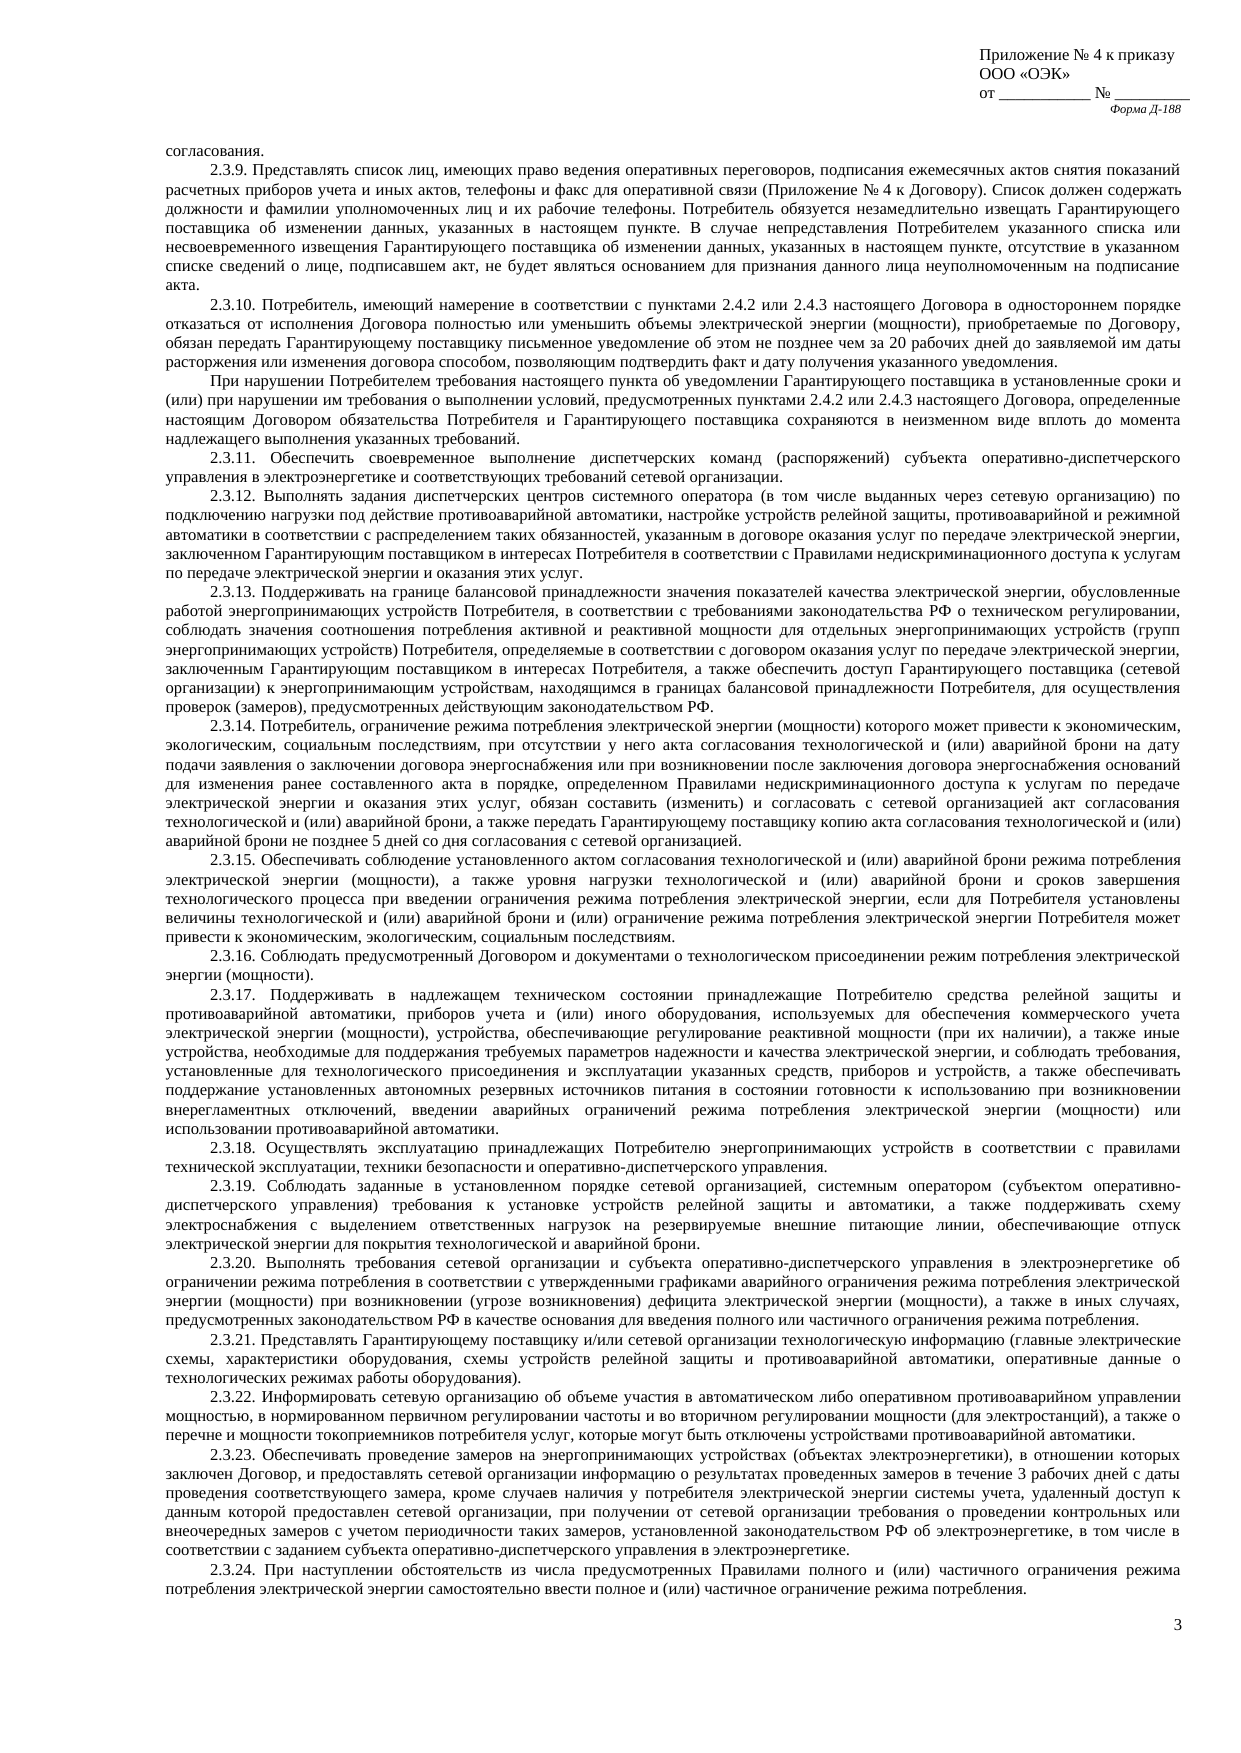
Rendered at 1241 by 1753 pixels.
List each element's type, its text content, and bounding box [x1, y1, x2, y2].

text 2.3.24. При наступлении обстоятельств из числа предусмотренных Правилами полного и (или) частичного ограничения режима потребления электрической энергии самостоятельно ввести полное и (или) частичное ограничение режима потребления. [165, 1559, 1182, 1598]
text 2.3.21. Представлять Гарантирующему поставщику и/или сетевой организации технологическую информацию (главные электрические схемы, характеристики оборудования, схемы устройств релейной защиты и противоаварийной автоматики, оперативные данные о технологических режимах работы оборудования). [165, 1329, 1182, 1387]
text 2.3.20. Выполнять требования сетевой организации и субъекта оперативно-диспетчерского управления в электроэнергетике об ограничении режима потребления в соответствии с утвержденными графиками аварийного ограничения режима потребления электрической энергии (мощности) при возникновении (угрозе возникновения) дефицита электрической энергии (мощности), а также в иных случаях, предусмотренных законодательством РФ в качестве основания для введения полного или частичного ограничения режима потребления. [165, 1253, 1182, 1329]
text 2.3.10. Потребитель, имеющий намерение в соответствии с пунктами 2.4.2 или 2.4.3 настоящего Договора в одностороннем порядке отказаться от исполнения Договора полностью или уменьшить объемы электрической энергии (мощности), приобретаемые по Договору, обязан передать Гарантирующему поставщику письменное уведомление об этом не позднее чем за 20 рабочих дней до заявляемой им даты расторжения или изменения договора способом, позволяющим подтвердить факт и дату получения указанного уведомления. [165, 294, 1182, 371]
text 2.3.16. Соблюдать предусмотренный Договором и документами о технологическом присоединении режим потребления электрической энергии (мощности). [165, 946, 1182, 984]
text 2.3.22. Информировать сетевую организацию об объеме участия в автоматическом либо оперативном противоаварийном управлении мощностью, в нормированном первичном регулировании частоты и во вторичном регулировании мощности (для электростанций), а также о перечне и мощности токоприемников потребителя услуг, которые могут быть отключены устройствами противоаварийной автоматики. [165, 1387, 1182, 1444]
text 2.3.17. Поддерживать в надлежащем техническом состоянии принадлежащие Потребителю средства релейной защиты и противоаварийной автоматики, приборов учета и (или) иного оборудования, используемых для обеспечения коммерческого учета электрической энергии (мощности), устройства, обеспечивающие регулирование реактивной мощности (при их наличии), а также иные устройства, необходимые для поддержания требуемых параметров надежности и качества электрической энергии, и соблюдать требования, установленные для технологического присоединения и эксплуатации указанных средств, приборов и устройств, а также обеспечивать поддержание установленных автономных резервных источников питания в состоянии готовности к использованию при возникновении внерегламентных отключений, введении аварийных ограничений режима потребления электрической энергии (мощности) или использовании противоаварийной автоматики. [165, 984, 1182, 1138]
text 2.3.23. Обеспечивать проведение замеров на энергопринимающих устройствах (объектах электроэнергетики), в отношении которых заключен Договор, и предоставлять сетевой организации информацию о результатах проведенных замеров в течение 3 рабочих дней с даты проведения соответствующего замера, кроме случаев наличия у потребителя электрической энергии системы учета, удаленный доступ к данным которой предоставлен сетевой организации, при получении от сетевой организации требования о проведении контрольных или внеочередных замеров с учетом периодичности таких замеров, установленной законодательством РФ об электроэнергетике, в том числе в соответствии с заданием субъекта оперативно-диспетчерского управления в электроэнергетике. [165, 1444, 1182, 1559]
text 2.3.18. Осуществлять эксплуатацию принадлежащих Потребителю энергопринимающих устройств в соответствии с правилами технической эксплуатации, техники безопасности и оперативно-диспетчерского управления. [165, 1138, 1182, 1176]
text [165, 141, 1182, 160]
text 2.3.13. Поддерживать на границе балансовой принадлежности значения показателей качества электрической энергии, обусловленные работой энергопринимающих устройств Потребителя, в соответствии с требованиями законодательства РФ о техническом регулировании, соблюдать значения соотношения потребления активной и реактивной мощности для отдельных энергопринимающих устройств (групп энергопринимающих устройств) Потребителя, определяемые в соответствии с договором оказания услуг по передаче электрической энергии, заключенным Гарантирующим поставщиком в интересах Потребителя, а также обеспечить доступ Гарантирующего поставщика (сетевой организации) к энергопринимающим устройствам, находящимся в границах балансовой принадлежности Потребителя, для осуществления проверок (замеров), предусмотренных действующим законодательством РФ. [165, 582, 1182, 716]
text При нарушении Потребителем требования настоящего пункта об уведомлении Гарантирующего поставщика в установленные сроки и (или) при нарушении им требования о выполнении условий, предусмотренных пунктами 2.4.2 или 2.4.3 настоящего Договора, определенные настоящим Договором обязательства Потребителя и Гарантирующего поставщика сохраняются в неизменном виде вплоть до момента надлежащего выполнения указанных требований. [165, 371, 1182, 448]
text 2.3.12. Выполнять задания диспетчерских центров системного оператора (в том числе выданных через сетевую организацию) по подключению нагрузки под действие противоаварийной автоматики, настройке устройств релейной защиты, противоаварийной и режимной автоматики в соответствии с распределением таких обязанностей, указанным в договоре оказания услуг по передаче электрической энергии, заключенном Гарантирующим поставщиком в интересах Потребителя в соответствии с Правилами недискриминационного доступа к услугам по передаче электрической энергии и оказания этих услуг. [165, 486, 1182, 582]
text 2.3.9. Представлять список лиц, имеющих право ведения оперативных переговоров, подписания ежемесячных актов снятия показаний расчетных приборов учета и иных актов, телефоны и факс для оперативной связи (Приложение № 4 к Договору). Список должен содержать должности и фамилии уполномоченных лиц и их рабочие телефоны. Потребитель обязуется незамедлительно извещать Гарантирующего поставщика об изменении данных, указанных в настоящем пункте. В случае непредставления Потребителем указанного списка или несвоевременного извещения Гарантирующего поставщика об изменении данных, указанных в настоящем пункте, отсутствие в указанном списке сведений о лице, подписавшем акт, не будет являться основанием для признания данного лица неуполномоченным на подписание акта. [165, 160, 1182, 294]
text 2.3.11. Обеспечить своевременное выполнение диспетчерских команд (распоряжений) субъекта оперативно-диспетчерского управления в электроэнергетике и соответствующих требований сетевой организации. [165, 448, 1182, 486]
text 2.3.14. Потребитель, ограничение режима потребления электрической энергии (мощности) которого может привести к экономическим, экологическим, социальным последствиям, при отсутствии у него акта согласования технологической и (или) аварийной брони на дату подачи заявления о заключении договора энергоснабжения или при возникновении после заключения договора энергоснабжения оснований для изменения ранее составленного акта в порядке, определенном Правилами недискриминационного доступа к услугам по передаче электрической энергии и оказания этих услуг, обязан составить (изменить) и согласовать с сетевой организацией акт согласования технологической и (или) аварийной брони, а также передать Гарантирующему поставщику копию акта согласования технологической и (или) аварийной брони не позднее 5 дней со дня согласования с сетевой организацией. [165, 716, 1182, 850]
text 2.3.19. Соблюдать заданные в установленном порядке сетевой организацией, системным оператором (субъектом оперативно-диспетчерского управления) требования к установке устройств релейной защиты и автоматики, а также поддерживать схему электроснабжения с выделением ответственных нагрузок на резервируемые внешние питающие линии, обеспечивающие отпуск электрической энергии для покрытия технологической и аварийной брони. [165, 1176, 1182, 1253]
text 2.3.15. Обеспечивать соблюдение установленного актом согласования технологической и (или) аварийной брони режима потребления электрической энергии (мощности), а также уровня нагрузки технологической и (или) аварийной брони и сроков завершения технологического процесса при введении ограничения режима потребления электрической энергии, если для Потребителя установлены величины технологической и (или) аварийной брони и (или) ограничение режима потребления электрической энергии Потребителя может привести к экономическим, экологическим, социальным последствиям. [165, 850, 1182, 946]
